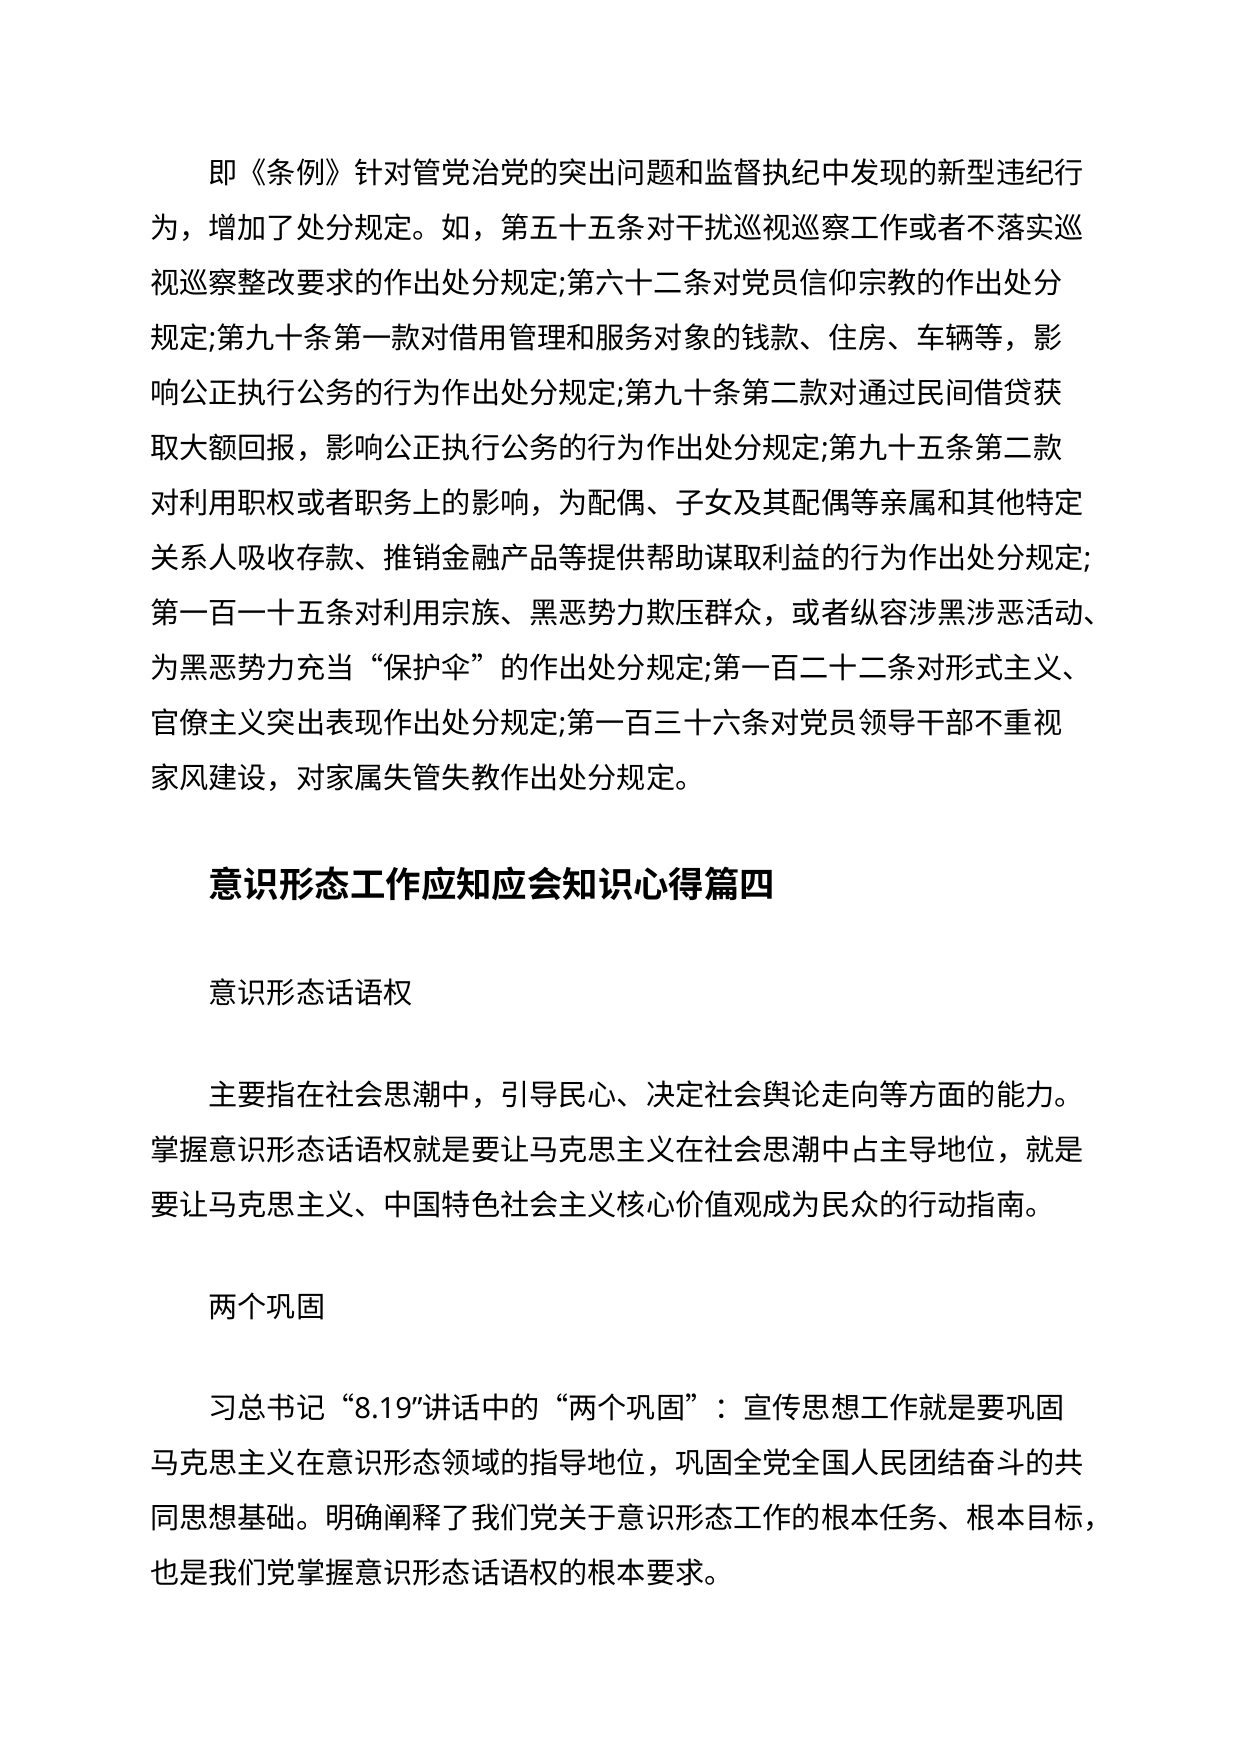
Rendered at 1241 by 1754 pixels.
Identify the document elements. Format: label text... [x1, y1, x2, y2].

text 习总书记“8.19”讲话中的“两个巩固”：宣传思想工作就是要巩固马克思主义在意识形态领域的指导地位，巩固全党全国人民团结奋斗的共同思想基础。明确阐释了我们党关于意识形态工作的根本任务、根本目标，也是我们党掌握意识形态话语权的根本要求。 [150, 1385, 1090, 1592]
text 两个巩固 [150, 1283, 1090, 1325]
text 即《条例》针对管党治党的突出问题和监督执纪中发现的新型违纪行为，增加了处分规定。如，第五十五条对干扰巡视巡察工作或者不落实巡视巡察整改要求的作出处分规定;第六十二条对党员信仰宗教的作出处分规定;第九十条第一款对借用管理和服务对象的钱款、住房、车辆等，影响公正执行公务的行为作出处分规定;第九十条第二款对通过民间借贷获取大额回报，影响公正执行公务的行为作出处分规定;第九十五条第二款对利用职权或者职务上的影响，为配偶、子女及其配偶等亲属和其他特定关系人吸收存款、推销金融产品等提供帮助谋取利益的行为作出处分规定;第一百一十五条对利用宗族、黑恶势力欺压群众，或者纵容涉黑涉恶活动、为黑恶势力充当“保护伞”的作出处分规定;第一百二十二条对形式主义、官僚主义突出表现作出处分规定;第一百三十六条对党员领导干部不重视家风建设，对家属失管失教作出处分规定。 [150, 150, 1090, 797]
text 主要指在社会思潮中，引导民心、决定社会舆论走向等方面的能力。掌握意识形态话语权就是要让马克思主义在社会思潮中占主导地位，就是要让马克思主义、中国特色社会主义核心价值观成为民众的行动指南。 [150, 1072, 1090, 1224]
text 意识形态话语权 [150, 970, 1090, 1012]
text 意识形态工作应知应会知识心得篇四 [150, 856, 1090, 908]
